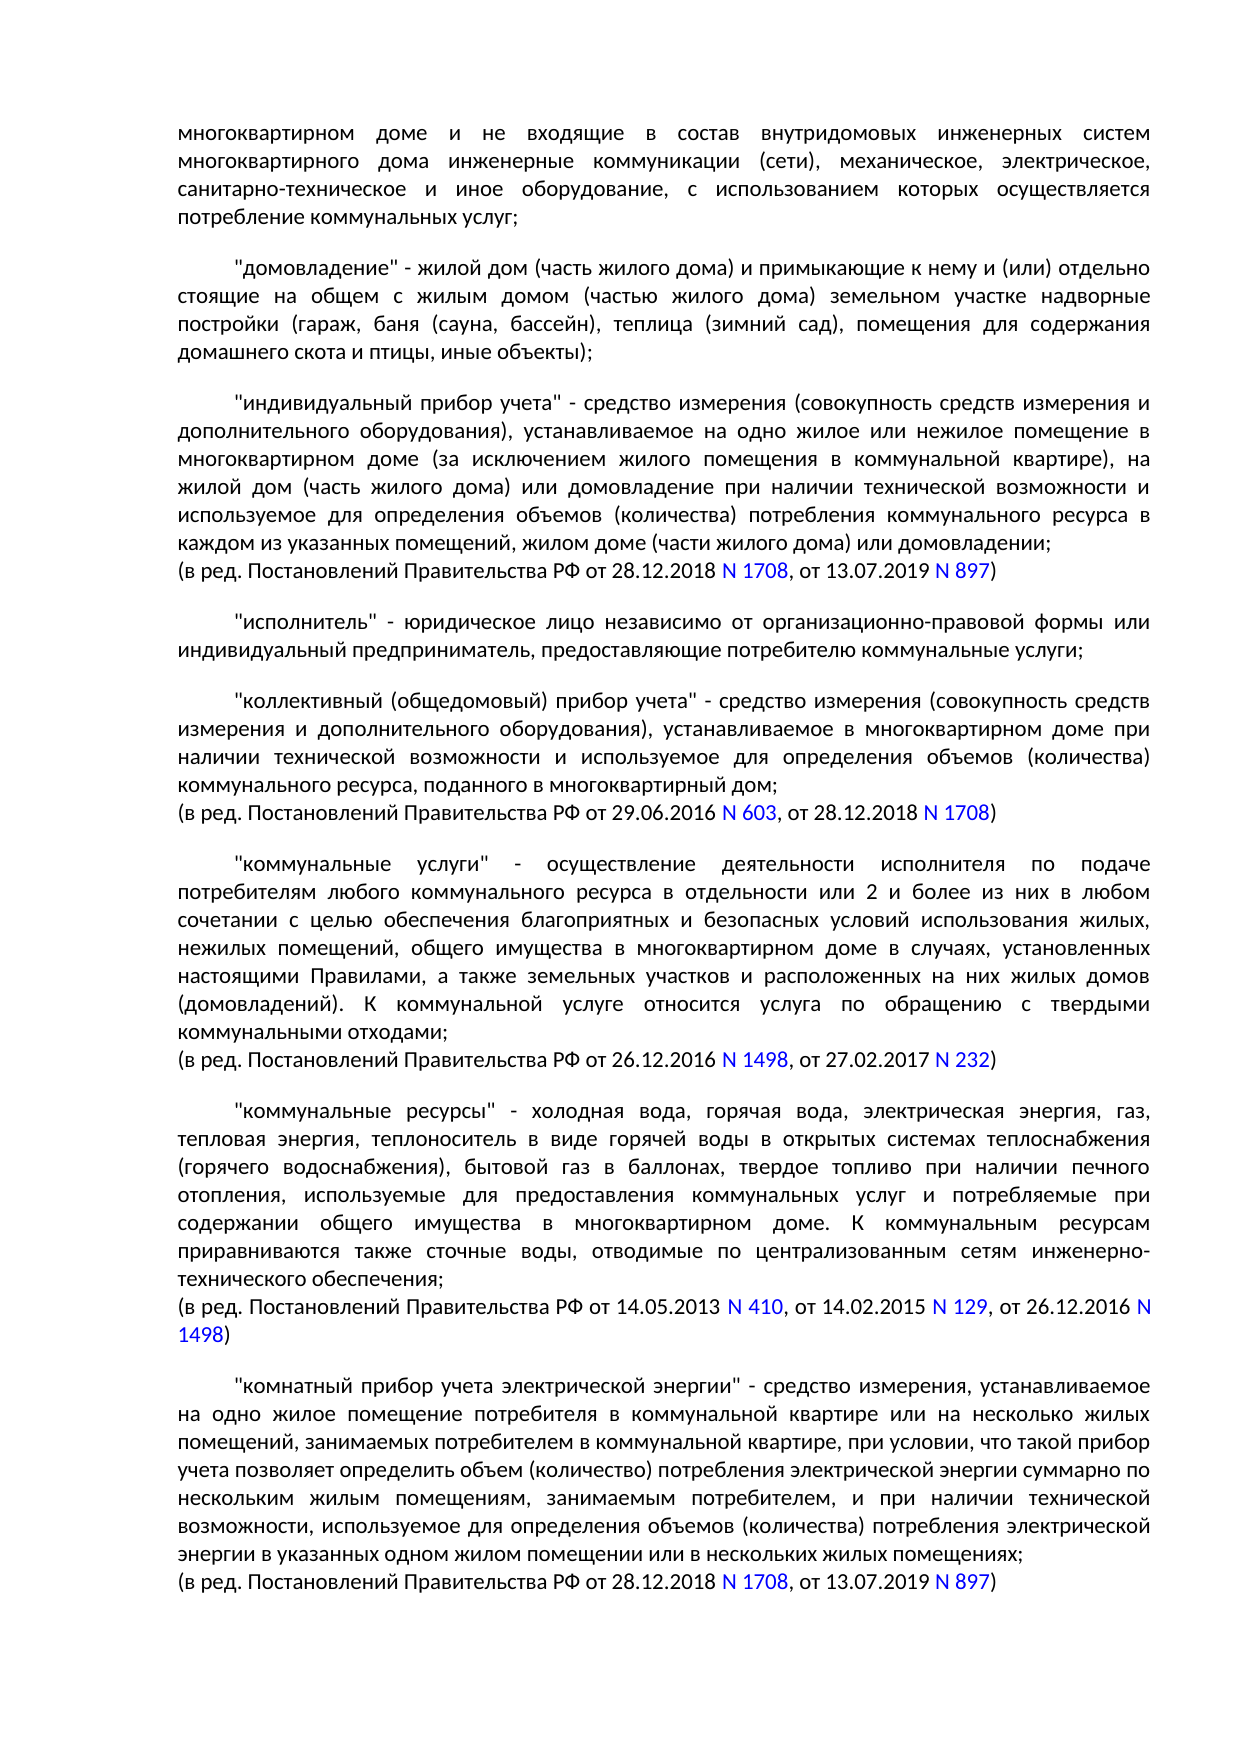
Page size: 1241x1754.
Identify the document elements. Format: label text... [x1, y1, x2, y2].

text "домовладение" - жилой дом (часть жилого дома) и примыкающие к нему и (или) отдельно стоящие на общем с жилым домом (частью жилого дома) земельном участке надворные постройки (гараж, баня (сауна, бассейн), теплица (зимний сад), помещения для содержания домашнего скота и птицы, иные объекты); [177, 253, 1152, 365]
text (в ред. Постановлений Правительства РФ от 28.12.2018 N 1708, от 13.07.2019 N 897) [177, 556, 1152, 584]
text (в ред. Постановлений Правительства РФ от 14.05.2013 N 410, от 14.02.2015 N 129, от 26.12.2016 N 1498) [177, 1292, 1152, 1348]
text "исполнитель" - юридическое лицо независимо от организационно-правовой формы или индивидуальный предприниматель, предоставляющие потребителю коммунальные услуги; [177, 607, 1152, 663]
text (в ред. Постановлений Правительства РФ от 28.12.2018 N 1708, от 13.07.2019 N 897) [177, 1567, 1152, 1596]
text (в ред. Постановлений Правительства РФ от 26.12.2016 N 1498, от 27.02.2017 N 232) [177, 1045, 1152, 1073]
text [177, 118, 1152, 230]
text (в ред. Постановлений Правительства РФ от 29.06.2016 N 603, от 28.12.2018 N 1708) [177, 798, 1152, 826]
text "коммунальные услуги" - осуществление деятельности исполнителя по подаче потребителям любого коммунального ресурса в отдельности или 2 и более из них в любом сочетании с целью обеспечения благоприятных и безопасных условий использования жилых, нежилых помещений, общего имущества в многоквартирном доме в случаях, установленных настоящими Правилами, а также земельных участков и расположенных на них жилых домов (домовладений). К коммунальной услуге относится услуга по обращению с твердыми коммунальными отходами; [177, 849, 1152, 1045]
text "коммунальные ресурсы" - холодная вода, горячая вода, электрическая энергия, газ, тепловая энергия, теплоноситель в виде горячей воды в открытых системах теплоснабжения (горячего водоснабжения), бытовой газ в баллонах, твердое топливо при наличии печного отопления, используемые для предоставления коммунальных услуг и потребляемые при содержании общего имущества в многоквартирном доме. К коммунальным ресурсам приравниваются также сточные воды, отводимые по централизованным сетям инженерно-технического обеспечения; [177, 1096, 1152, 1292]
text "индивидуальный прибор учета" - средство измерения (совокупность средств измерения и дополнительного оборудования), устанавливаемое на одно жилое или нежилое помещение в многоквартирном доме (за исключением жилого помещения в коммунальной квартире), на жилой дом (часть жилого дома) или домовладение при наличии технической возможности и используемое для определения объемов (количества) потребления коммунального ресурса в каждом из указанных помещений, жилом доме (части жилого дома) или домовладении; [177, 388, 1152, 556]
text "комнатный прибор учета электрической энергии" - средство измерения, устанавливаемое на одно жилое помещение потребителя в коммунальной квартире или на несколько жилых помещений, занимаемых потребителем в коммунальной квартире, при условии, что такой прибор учета позволяет определить объем (количество) потребления электрической энергии суммарно по нескольким жилым помещениям, занимаемым потребителем, и при наличии технической возможности, используемое для определения объемов (количества) потребления электрической энергии в указанных одном жилом помещении или в нескольких жилых помещениях; [177, 1371, 1152, 1567]
text "коллективный (общедомовый) прибор учета" - средство измерения (совокупность средств измерения и дополнительного оборудования), устанавливаемое в многоквартирном доме при наличии технической возможности и используемое для определения объемов (количества) коммунального ресурса, поданного в многоквартирный дом; [177, 686, 1152, 798]
